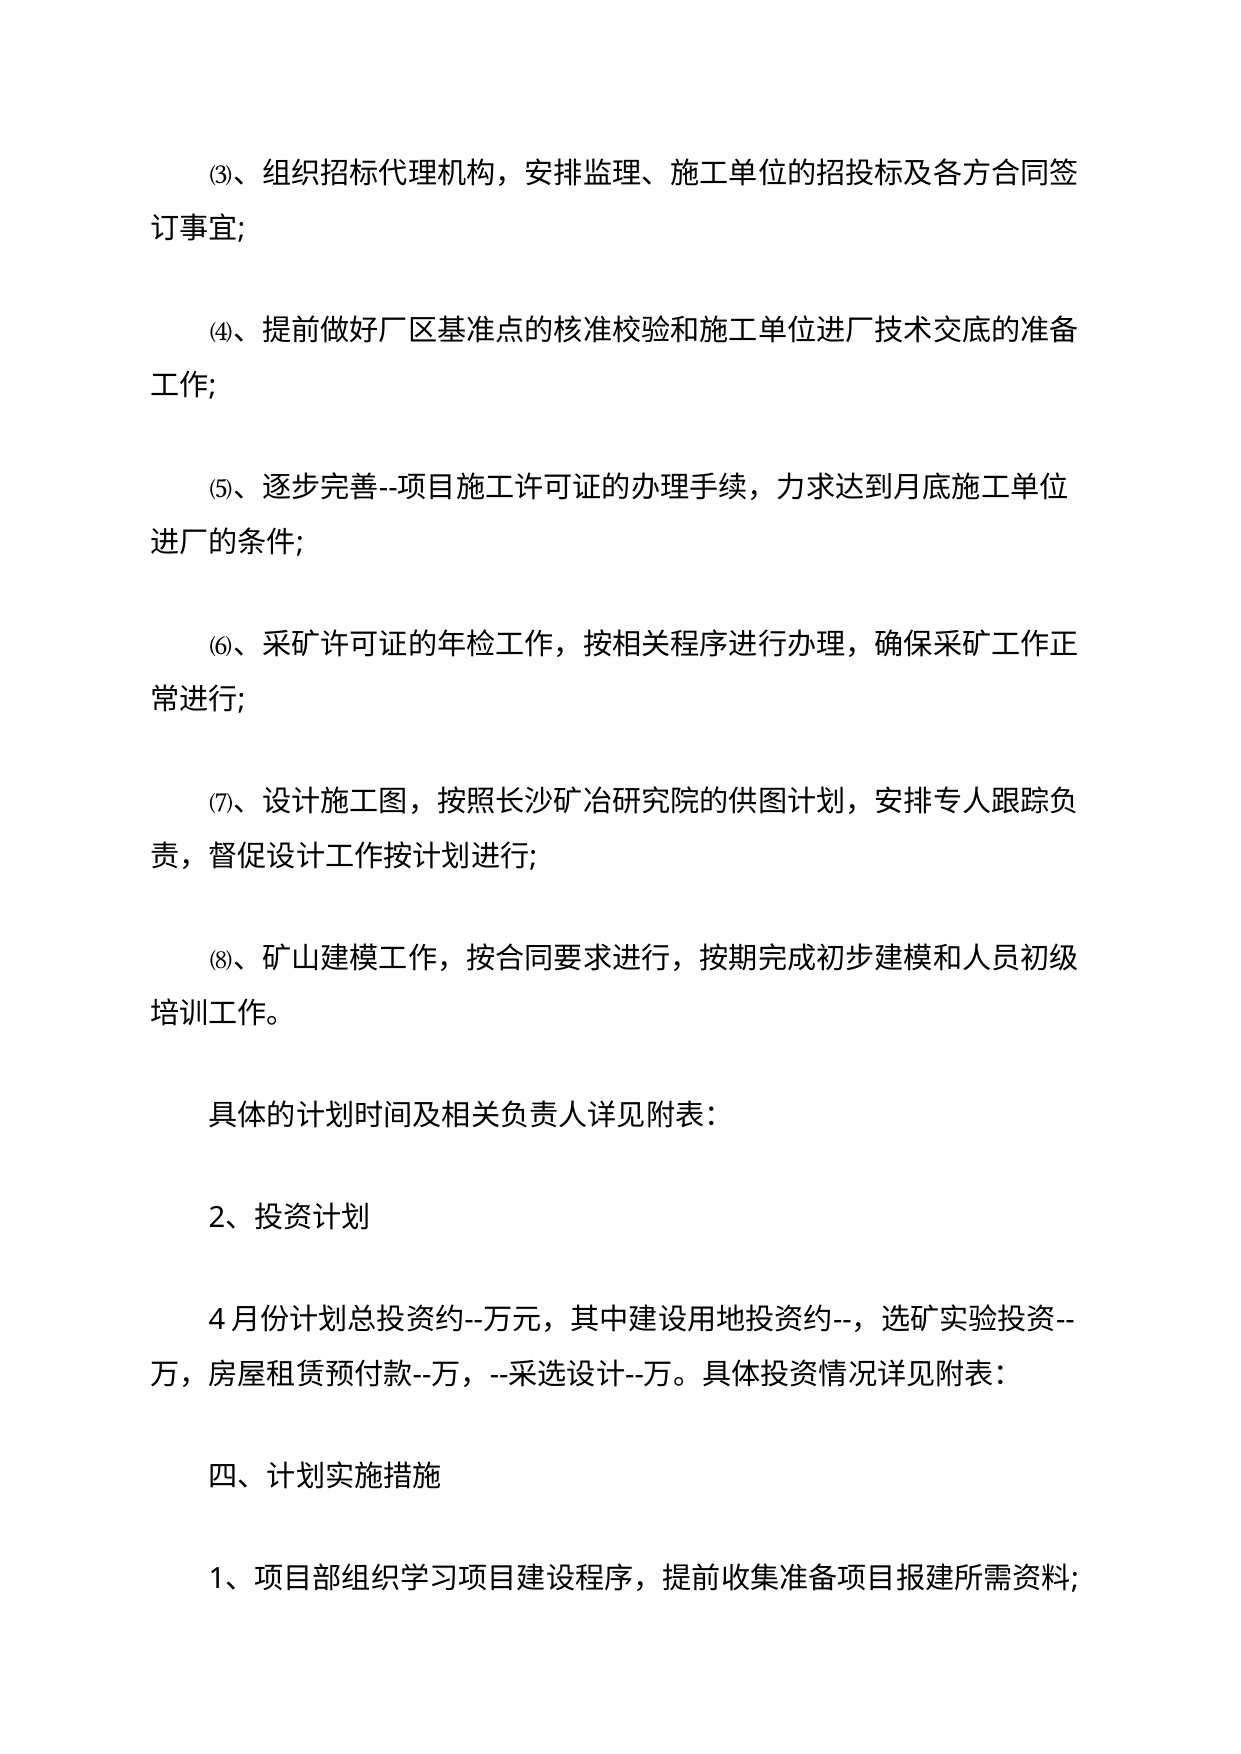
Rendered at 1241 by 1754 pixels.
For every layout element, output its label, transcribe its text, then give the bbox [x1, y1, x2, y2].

text 4月份计划总投资约--万元，其中建设用地投资约--，选矿实验投资--万，房屋租赁预付款--万，--采选设计--万。具体投资情况详见附表： [150, 1295, 1090, 1393]
text ⑹、采矿许可证的年检工作，按相关程序进行办理，确保采矿工作正常进行; [150, 621, 1090, 718]
text ⑻、矿山建模工作，按合同要求进行，按期完成初步建模和人员初级培训工作。 [150, 935, 1090, 1032]
text 1、项目部组织学习项目建设程序，提前收集准备项目报建所需资料; [150, 1554, 1090, 1597]
text 具体的计划时间及相关负责人详见附表： [150, 1092, 1090, 1134]
text 四、计划实施措施 [150, 1452, 1090, 1495]
text 2、投资计划 [150, 1193, 1090, 1236]
text ⑸、逐步完善--项目施工许可证的办理手续，力求达到月底施工单位进厂的条件; [150, 464, 1090, 561]
text ⑺、设计施工图，按照长沙矿冶研究院的供图计划，安排专人跟踪负责，督促设计工作按计划进行; [150, 778, 1090, 875]
text ⑷、提前做好厂区基准点的核准校验和施工单位进厂技术交底的准备工作; [150, 307, 1090, 404]
text ⑶、组织招标代理机构，安排监理、施工单位的招投标及各方合同签订事宜; [150, 150, 1090, 247]
